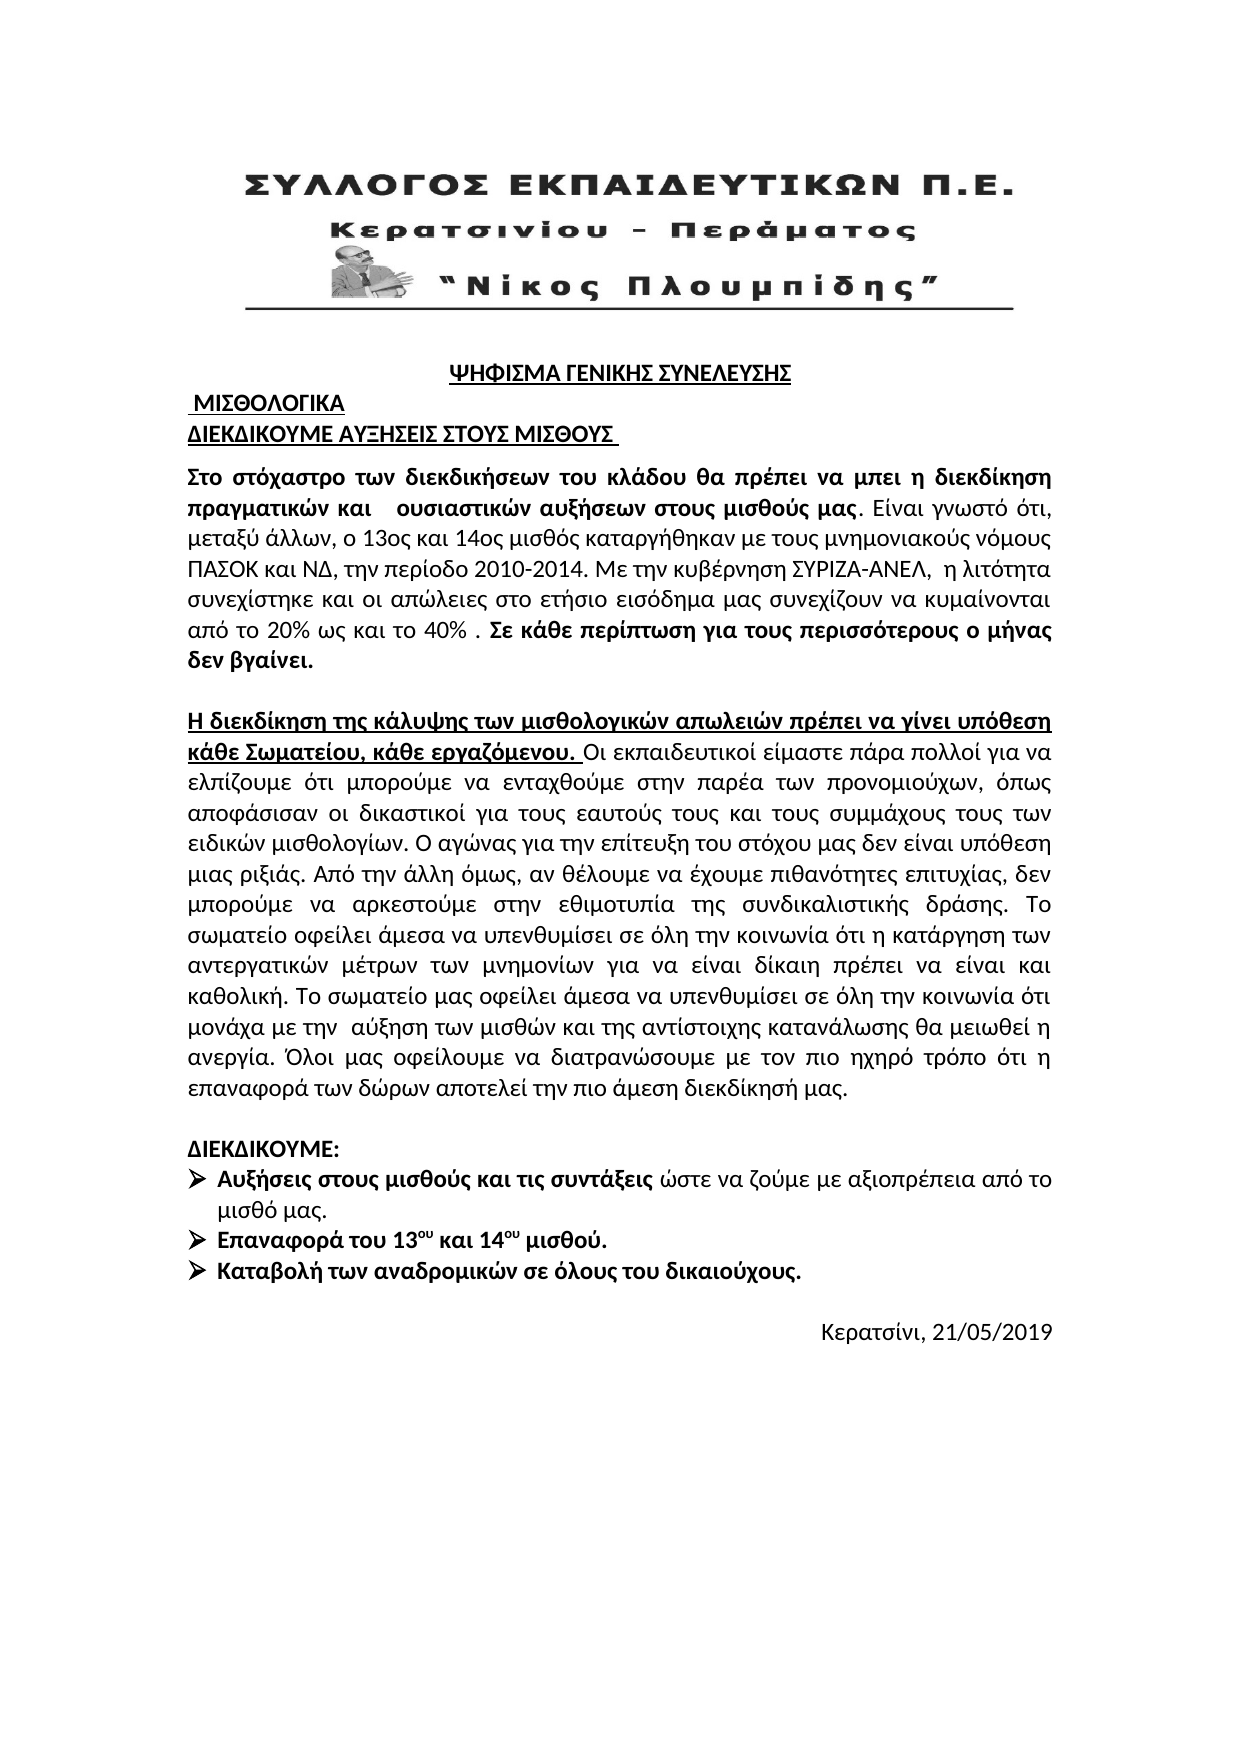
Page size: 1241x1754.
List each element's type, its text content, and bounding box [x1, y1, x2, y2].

text ΨΗΦΙΣΜΑ ΓΕΝΙΚΗΣ ΣΥΝΕΛΕΥΣΗΣ [187, 357, 1053, 388]
text Στο στόχαστρο των διεκδικήσεων του κλάδου θα πρέπει να μπει η διεκδίκηση πραγματικών και ουσιαστικών αυξήσεων στους μισθούς μας. Είναι γνωστό ότι, μεταξύ άλλων, ο 13ος και 14ος μισθός καταργήθηκαν με τους μνημονιακούς νόμους ΠΑΣΟΚ και ΝΔ, την περίοδο 2010-2014. Με την κυβέρνηση ΣΥΡΙΖΑ-ΑΝΕΛ, η λιτότητα συνεχίστηκε και οι απώλειες στο ετήσιο εισόδημα μας συνεχίζουν να κυμαίνονται από το 20% ως και το 40% . Σε κάθε περίπτωση για τους περισσότερους ο μήνας δεν βγαίνει. [187, 461, 1053, 675]
text ΜΙΣΘΟΛΟΓΙΚΑ [187, 388, 1053, 418]
list Επαναφορά του 13ου και 14ου μισθού. [187, 1224, 1053, 1255]
picture [188, 150, 1053, 327]
text ΔΙΕΚΔΙΚΟΥΜΕ ΑΥΞΗΣΕΙΣ ΣΤΟΥΣ ΜΙΣΘΟΥΣ [187, 418, 1053, 449]
list Καταβολή των αναδρομικών σε όλους του δικαιούχους. [187, 1255, 1053, 1285]
text ΔΙΕΚΔΙΚΟΥΜΕ: [187, 1133, 1053, 1163]
list Κερατσίνι, 21/05/2019 [217, 1316, 1053, 1346]
list Αυξήσεις στους μισθούς και τις συντάξεις ώστε να ζούμε με αξιοπρέπεια από το μισθό μας. [187, 1163, 1053, 1224]
text Η διεκδίκηση της κάλυψης των μισθολογικών απωλειών πρέπει να γίνει υπόθεση κάθε Σωματείου, κάθε εργαζόμενου. Οι εκπαιδευτικοί είμαστε πάρα πολλοί για να ελπίζουμε ότι μπορούμε να ενταχθούμε στην παρέα των προνομιούχων, όπως αποφάσισαν οι δικαστικοί για τους εαυτούς τους και τους συμμάχους τους των ειδικών μισθολογίων. Ο αγώνας για την επίτευξη του στόχου μας δεν είναι υπόθεση μιας ριξιάς. Από την άλλη όμως, αν θέλουμε να έχουμε πιθανότητες επιτυχίας, δεν μπορούμε να αρκεστούμε στην εθιμοτυπία της συνδικαλιστικής δράσης. Το σωματείο οφείλει άμεσα να υπενθυμίσει σε όλη την κοινωνία ότι η κατάργηση των αντεργατικών μέτρων των μνημονίων για να είναι δίκαιη πρέπει να είναι και καθολική. Το σωματείο μας οφείλει άμεσα να υπενθυμίσει σε όλη την κοινωνία ότι μονάχα με την αύξηση των μισθών και της αντίστοιχης κατανάλωσης θα μειωθεί η ανεργία. Όλοι μας οφείλουμε να διατρανώσουμε με τον πιο ηχηρό τρόπο ότι η επαναφορά των δώρων αποτελεί την πιο άμεση διεκδίκησή μας. [187, 706, 1053, 1102]
